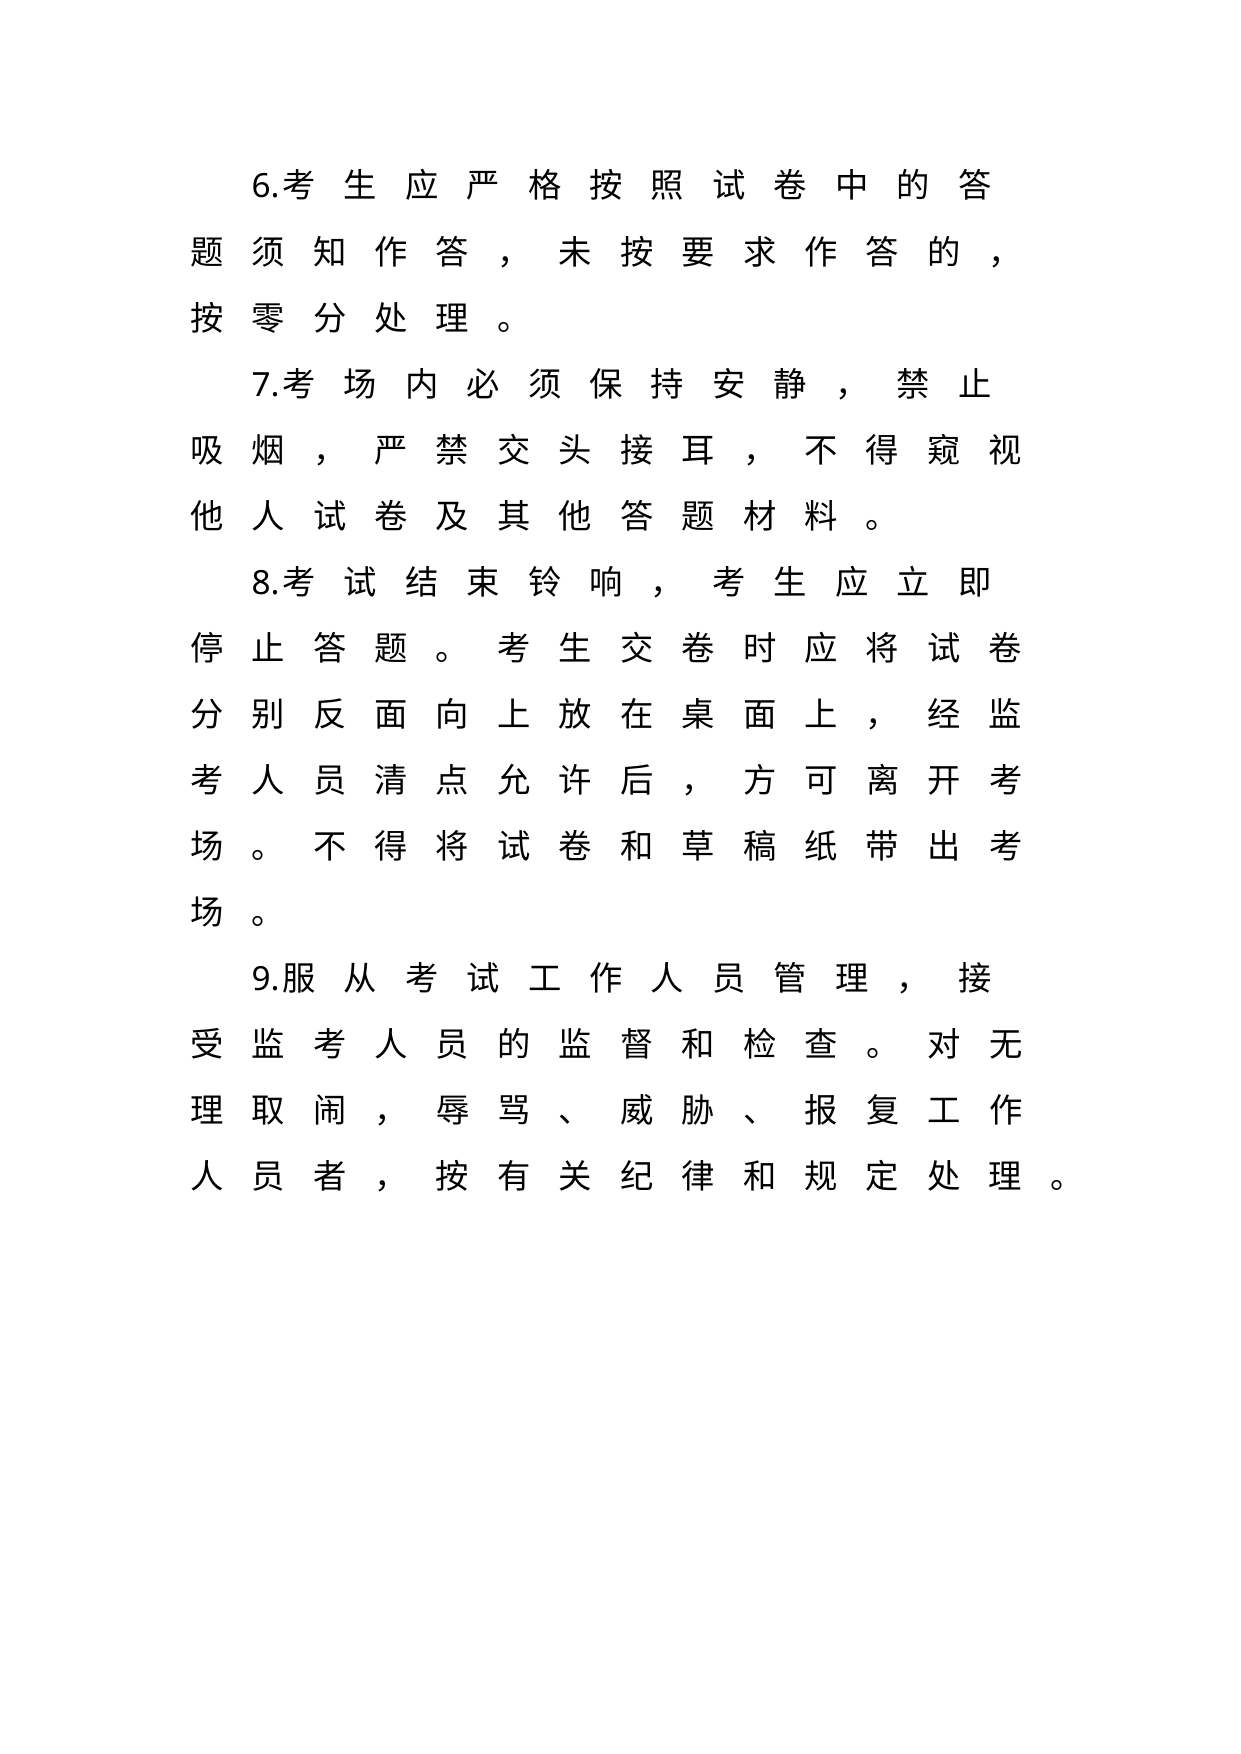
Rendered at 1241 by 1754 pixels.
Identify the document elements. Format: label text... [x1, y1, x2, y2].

text 9.服从考试工作人员管理，接受监考人员的监督和检查。对无理取闹，辱骂、威胁、报复工作人员者，按有关纪律和规定处理。 [190, 943, 1050, 1207]
text 7.考场内必须保持安静，禁止吸烟，严禁交头接耳，不得窥视他人试卷及其他答题材料。 [190, 349, 1050, 547]
text 6.考生应严格按照试卷中的答题须知作答，未按要求作答的，按零分处理。 [190, 151, 1050, 349]
text 8.考试结束铃响，考生应立即停止答题。考生交卷时应将试卷分别反面向上放在桌面上，经监考人员清点允许后，方可离开考场。不得将试卷和草稿纸带出考场。 [190, 547, 1050, 943]
